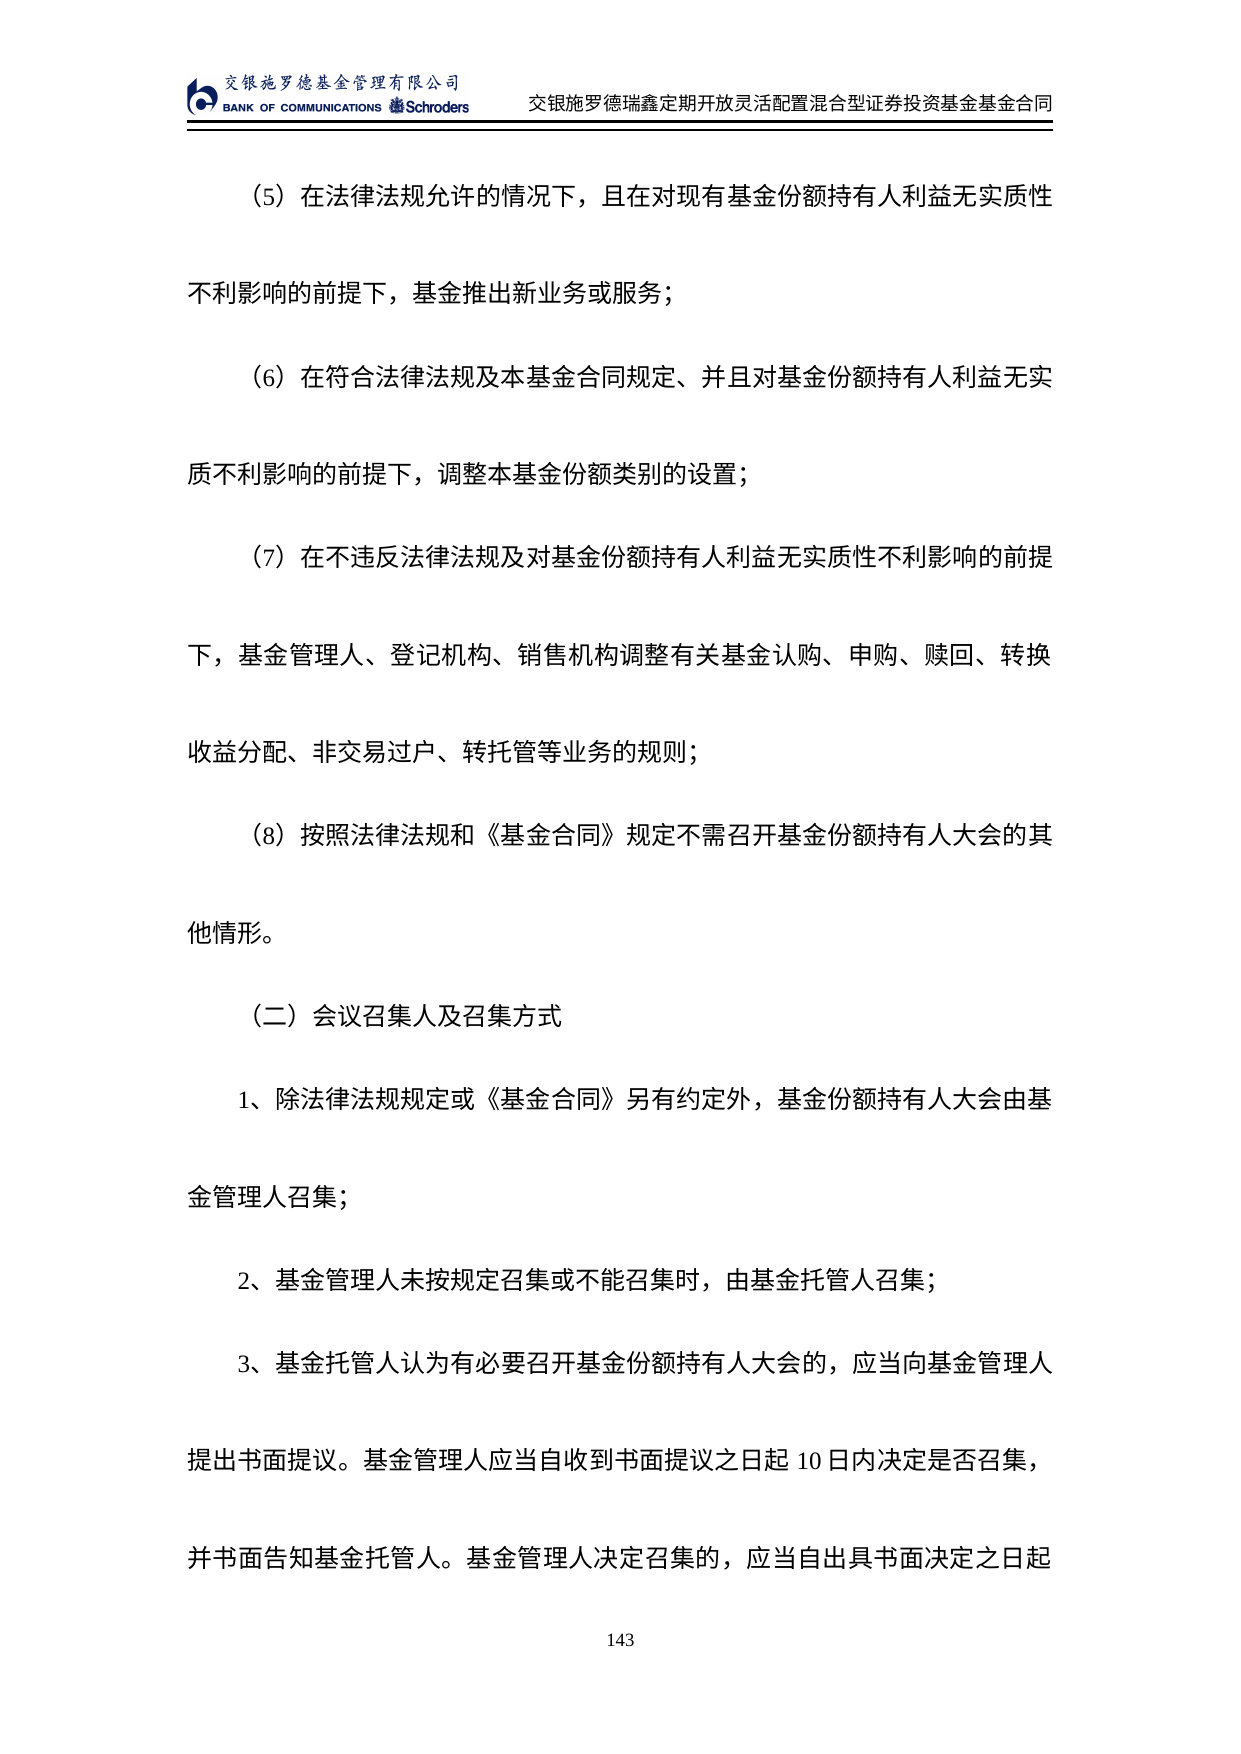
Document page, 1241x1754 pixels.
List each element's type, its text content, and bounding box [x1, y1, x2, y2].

text （5）在法律法规允许的情况下，且在对现有基金份额持有人利益无实质性不利影响的前提下，基金推出新业务或服务； [187, 162, 1053, 324]
text （6）在符合法律法规及本基金合同规定、并且对基金份额持有人利益无实质不利影响的前提下，调整本基金份额类别的设置； [187, 343, 1053, 505]
text 1、除法律法规规定或《基金合同》另有约定外，基金份额持有人大会由基金管理人召集； [187, 1065, 1053, 1228]
text 2、基金管理人未按规定召集或不能召集时，由基金托管人召集； [187, 1246, 1053, 1311]
picture [187, 74, 469, 115]
text （8）按照法律法规和《基金合同》规定不需召开基金份额持有人大会的其他情形。 [187, 801, 1053, 964]
text （二）会议召集人及召集方式 [187, 982, 1053, 1047]
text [187, 1329, 1053, 1589]
text （7）在不违反法律法规及对基金份额持有人利益无实质性不利影响的前提下，基金管理人、登记机构、销售机构调整有关基金认购、申购、赎回、转换、收益分配、非交易过户、转托管等业务的规则； [187, 523, 1053, 783]
